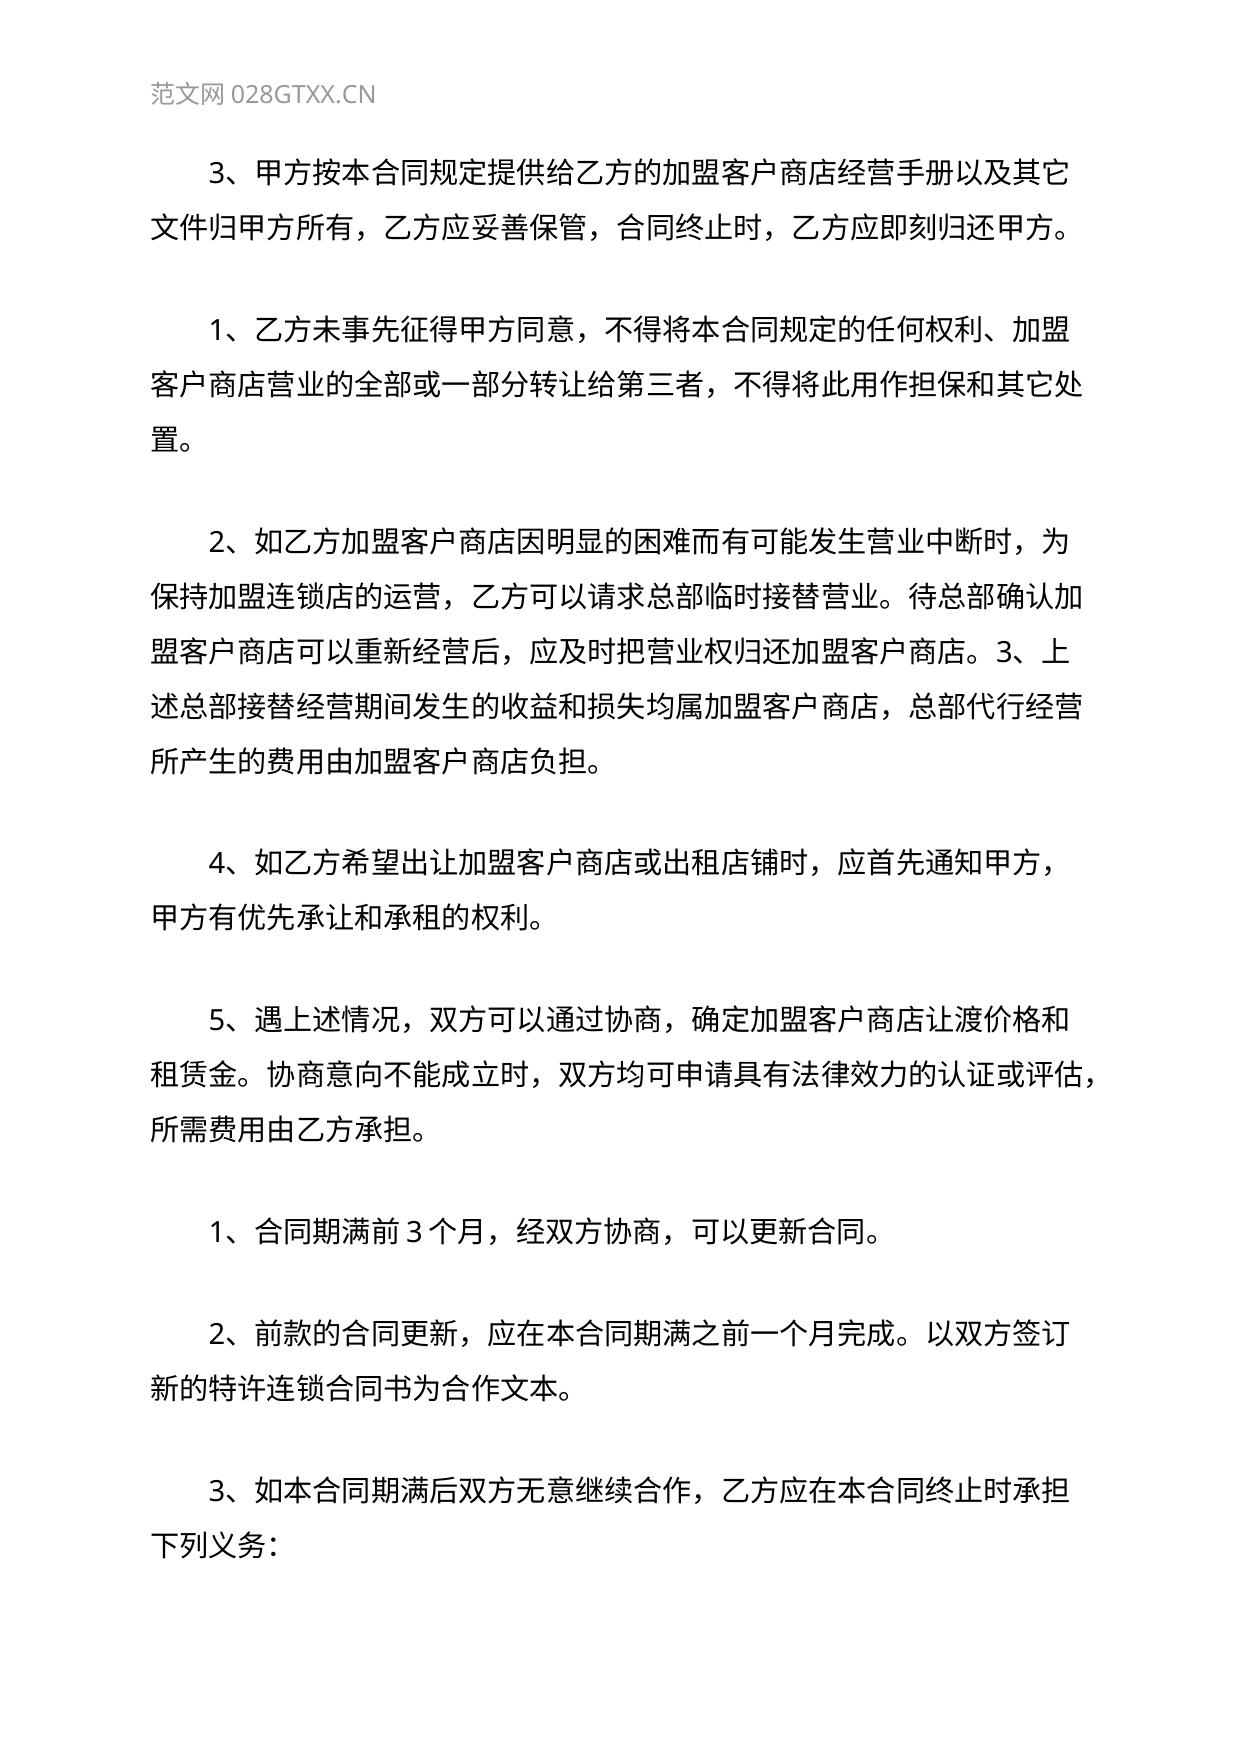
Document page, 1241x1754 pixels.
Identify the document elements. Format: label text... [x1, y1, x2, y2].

text 5、遇上述情况，双方可以通过协商，确定加盟客户商店让渡价格和租赁金。协商意向不能成立时，双方均可申请具有法律效力的认证或评估，所需费用由乙方承担。 [150, 997, 1090, 1149]
text 2、前款的合同更新，应在本合同期满之前一个月完成。以双方签订新的特许连锁合同书为合作文本。 [150, 1310, 1090, 1408]
text 3、如本合同期满后双方无意继续合作，乙方应在本合同终止时承担下列义务： [150, 1467, 1090, 1564]
text 1、合同期满前3个月，经双方协商，可以更新合同。 [150, 1208, 1090, 1251]
text 1、乙方未事先征得甲方同意，不得将本合同规定的任何权利、加盟客户商店营业的全部或一部分转让给第三者，不得将此用作担保和其它处置。 [150, 307, 1090, 459]
text 4、如乙方希望出让加盟客户商店或出租店铺时，应首先通知甲方，甲方有优先承让和承租的权利。 [150, 840, 1090, 937]
text 2、如乙方加盟客户商店因明显的困难而有可能发生营业中断时，为保持加盟连锁店的运营，乙方可以请求总部临时接替营业。待总部确认加盟客户商店可以重新经营后，应及时把营业权归还加盟客户商店。3、上述总部接替经营期间发生的收益和损失均属加盟客户商店，总部代行经营所产生的费用由加盟客户商店负担。 [150, 518, 1090, 781]
text 3、甲方按本合同规定提供给乙方的加盟客户商店经营手册以及其它文件归甲方所有，乙方应妥善保管，合同终止时，乙方应即刻归还甲方。 [150, 150, 1090, 247]
